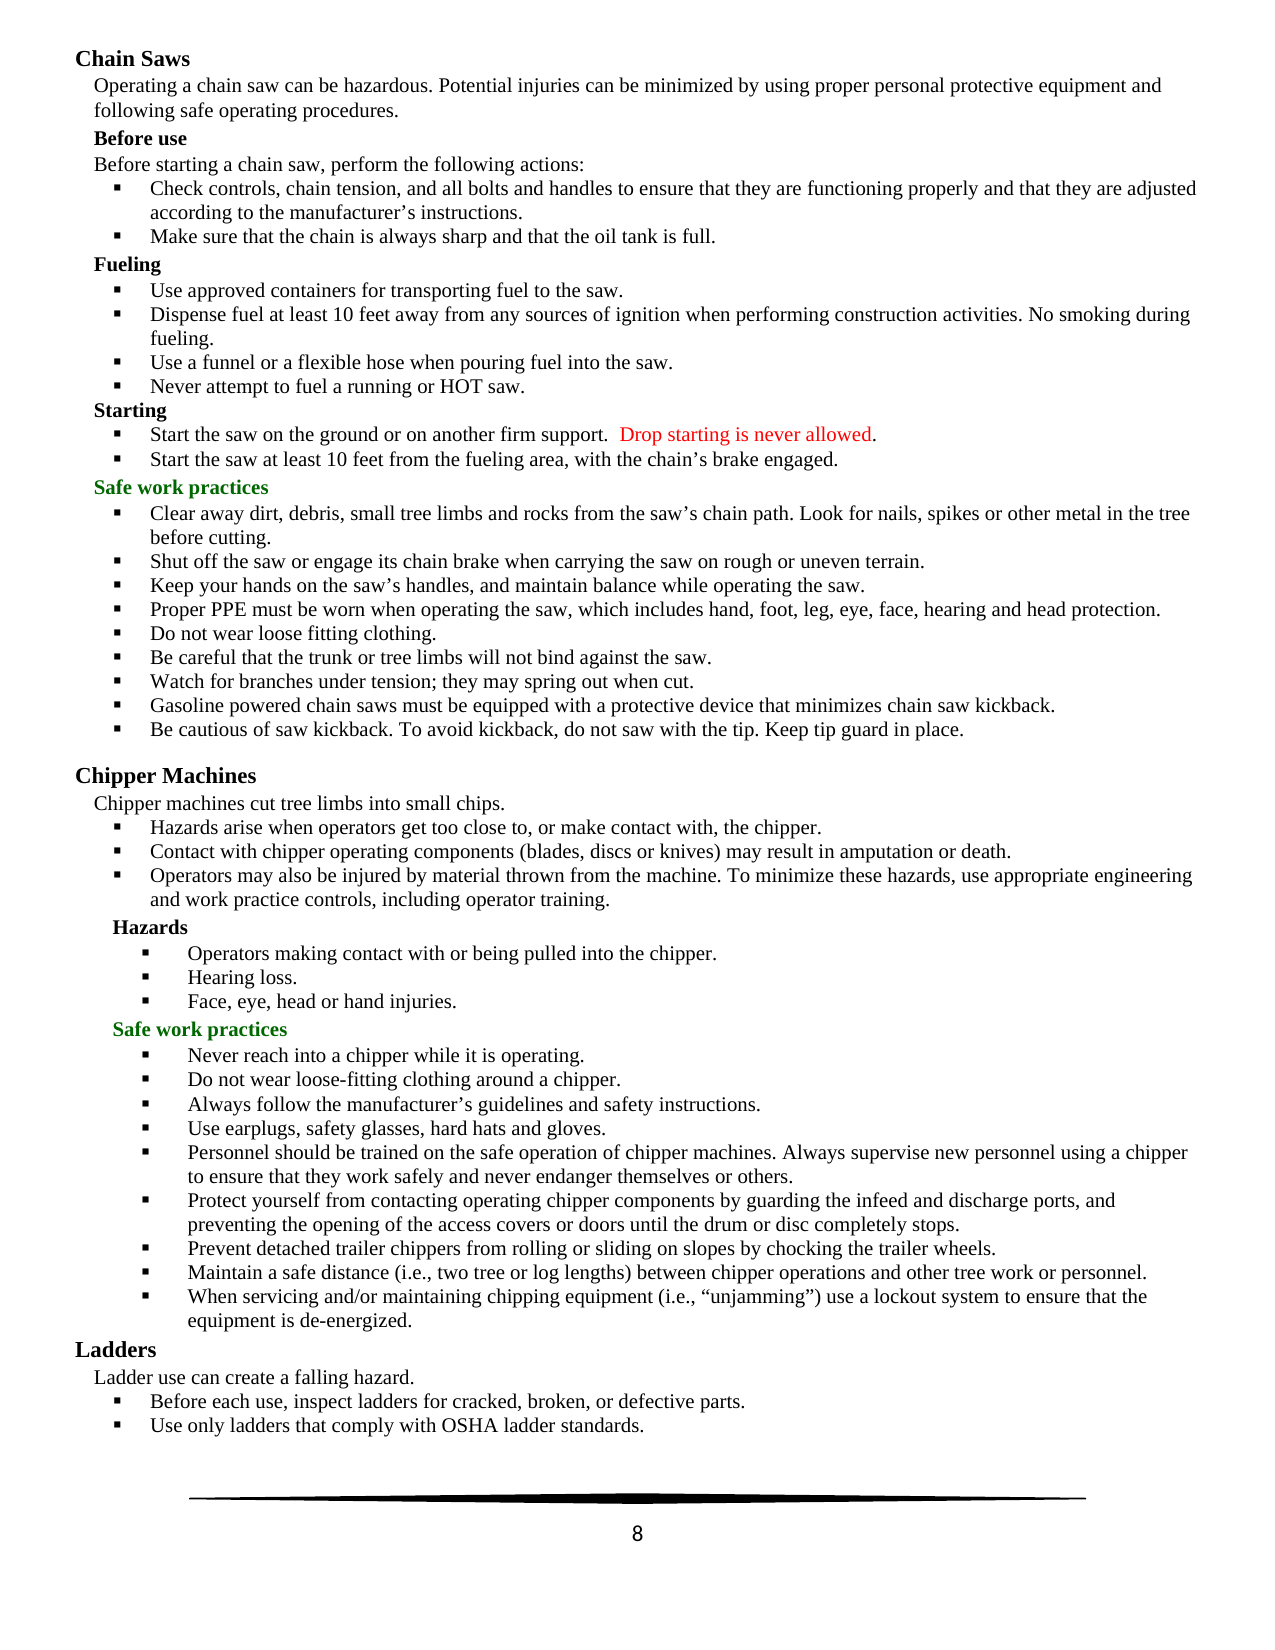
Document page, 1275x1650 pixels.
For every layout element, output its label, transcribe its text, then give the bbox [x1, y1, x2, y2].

list Face, eye, head or hand injuries. [141, 989, 1200, 1013]
list Check controls, chain tension, and all bolts and handles to ensure that they are functioning properly and that they are adjusted according to the manufacturer’s instructions. [112, 176, 1200, 224]
list Use a funnel or a flexible hose when pouring fuel into the saw. [112, 350, 1200, 374]
subtitle Fueling [94, 252, 1200, 276]
list Operators making contact with or being pulled into the chipper. [141, 941, 1200, 965]
list Use earplugs, safety glasses, hard hats and gloves. [141, 1116, 1200, 1139]
list Do not wear loose fitting clothing. [112, 621, 1200, 645]
list Do not wear loose-fitting clothing around a chipper. [141, 1067, 1200, 1091]
list Prevent detached trailer chippers from rolling or sliding on slopes by chocking the trailer wheels. [141, 1236, 1200, 1260]
list Hazards arise when operators get too close to, or make contact with, the chipper. [112, 815, 1200, 839]
list Use approved containers for transporting fuel to the saw. [112, 278, 1200, 302]
list Always follow the manufacturer’s guidelines and safety instructions. [141, 1091, 1200, 1116]
subtitle Hazards [112, 915, 1200, 939]
list Use only ladders that comply with OSHA ladder standards. [112, 1413, 1200, 1437]
list Dispense fuel at least 10 feet away from any sources of ignition when performing construction activities. No smoking during fueling. [112, 302, 1200, 350]
text Ladder use can create a falling hazard. [94, 1365, 1200, 1389]
list Protect yourself from contacting operating chipper components by guarding the infeed and discharge ports, and preventing the opening of the access covers or doors until the drum or disc completely stops. [141, 1188, 1200, 1236]
subtitle Safe work practices [112, 1017, 1200, 1041]
list Watch for branches under tension; they may spring out when cut. [112, 669, 1200, 693]
list Start the saw on the ground or on another firm support. Drop starting is never allowed. [112, 422, 1200, 446]
text Chipper machines cut tree limbs into small chips. [94, 791, 1200, 815]
list Shut off the saw or engage its chain brake when carrying the saw on rough or uneven terrain. [112, 549, 1200, 573]
subtitle Safe work practices [94, 475, 1200, 499]
list Never attempt to fuel a running or HOT saw. [112, 374, 1200, 398]
list Be careful that the trunk or tree limbs will not bind against the saw. [112, 645, 1200, 669]
list Personnel should be trained on the safe operation of chipper machines. Always supervise new personnel using a chipper to ensure that they work safely and never endanger themselves or others. [141, 1139, 1200, 1188]
subtitle Chipper Machines [75, 762, 1200, 788]
list Start the saw at least 10 feet from the fueling area, with the chain’s brake engaged. [112, 446, 1200, 471]
list Make sure that the chain is always sharp and that the oil tank is full. [112, 224, 1200, 248]
list Contact with chipper operating components (blades, discs or knives) may result in amputation or death. [112, 839, 1200, 863]
list Maintain a safe distance (i.e., two tree or log lengths) between chipper operations and other tree work or personnel. [141, 1260, 1200, 1284]
text Starting [94, 398, 1200, 422]
list Clear away dirt, debris, small tree limbs and rocks from the saw’s chain path. Look for nails, spikes or other metal in the tree before cutting. [112, 501, 1200, 549]
text Operating a chain saw can be hazardous. Potential injuries can be minimized by using proper personal protective equipment and following safe operating procedures. [94, 73, 1200, 122]
list Never reach into a chipper while it is operating. [141, 1043, 1200, 1067]
list When servicing and/or maintaining chipping equipment (i.e., “unjamming”) use a lockout system to ensure that the equipment is de-energized. [141, 1284, 1200, 1332]
list Before each use, inspect ladders for cracked, broken, or defective parts. [112, 1389, 1200, 1413]
list Proper PPE must be worn when operating the saw, which includes hand, foot, leg, eye, face, hearing and head protection. [112, 597, 1200, 621]
list Be cautious of saw kickback. To avoid kickback, do not saw with the tip. Keep tip guard in place. [112, 717, 1200, 741]
subtitle Chain Saws [75, 45, 1200, 71]
list Hearing loss. [141, 965, 1200, 989]
list Gasoline powered chain saws must be equipped with a protective device that minimizes chain saw kickback. [112, 693, 1200, 717]
list Keep your hands on the saw’s handles, and maintain balance while operating the saw. [112, 573, 1200, 597]
subtitle Before use [94, 126, 1200, 150]
text Before starting a chain saw, perform the following actions: [75, 152, 1200, 176]
list Operators may also be injured by material thrown from the machine. To minimize these hazards, use appropriate engineering and work practice controls, including operator training. [112, 863, 1200, 911]
subtitle Ladders [75, 1336, 1200, 1363]
